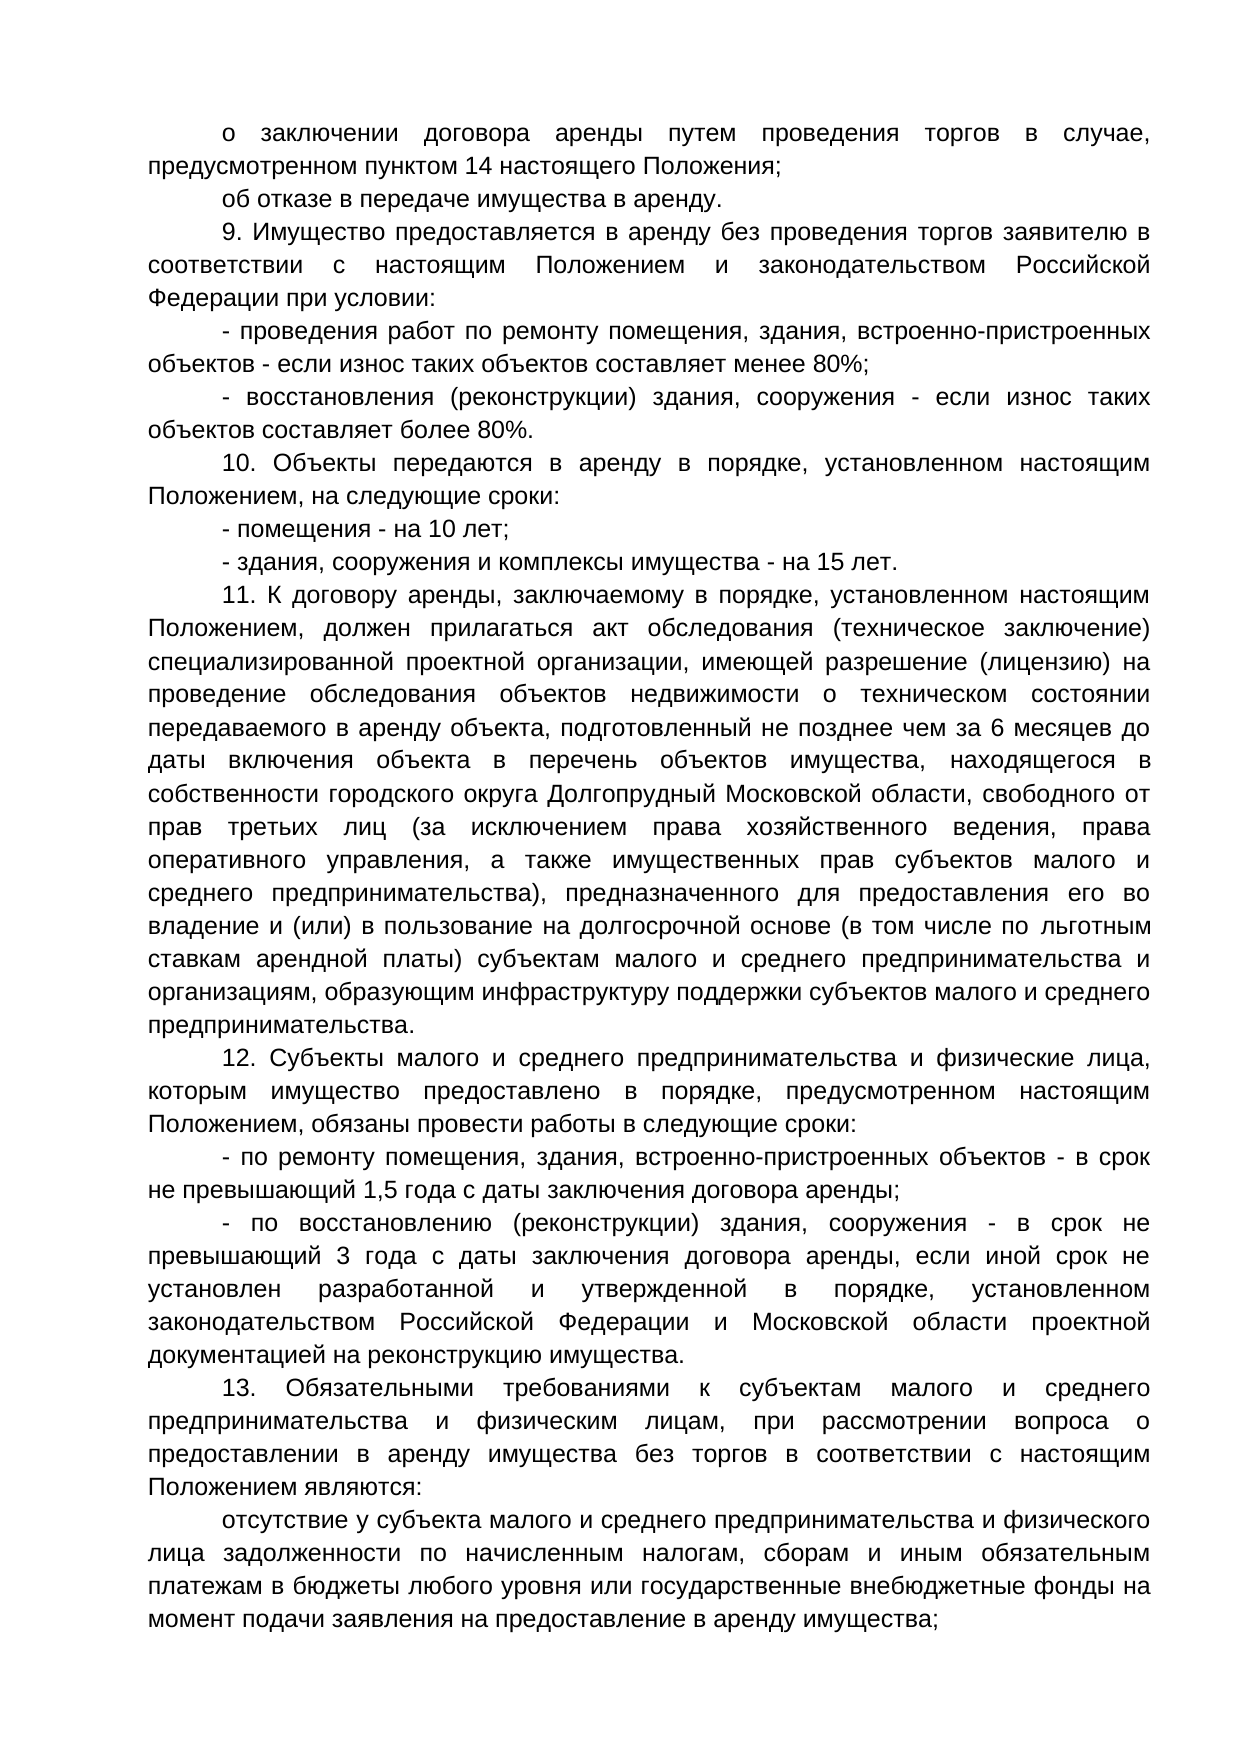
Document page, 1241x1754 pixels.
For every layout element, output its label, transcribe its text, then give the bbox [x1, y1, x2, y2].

text - здания, сооружения и комплексы имущества - на 15 лет. [148, 547, 1152, 576]
text 12. Субъекты малого и среднего предпринимательства и физические лица, которым имущество предоставлено в порядке, предусмотренном настоящим Положением, обязаны провести работы в следующие сроки: [148, 1043, 1152, 1137]
text отсутствие у субъекта малого и среднего предпринимательства и физического лица задолженности по начисленным налогам, сборам и иным обязательным платежам в бюджеты любого уровня или государственные внебюджетные фонды на момент подачи заявления на предоставление в аренду имущества; [148, 1505, 1152, 1633]
text - по ремонту помещения, здания, встроенно-пристроенных объектов - в срок не превышающий 1,5 года с даты заключения договора аренды; [148, 1142, 1152, 1203]
text - помещения - на 10 лет; [148, 514, 1152, 543]
text - по восстановлению (реконструкции) здания, сооружения - в срок не превышающий 3 года с даты заключения договора аренды, если иной срок не установлен разработанной и утвержденной в порядке, установленном законодательством Российской Федерации и Московской области проектной документацией на реконструкцию имущества. [148, 1208, 1152, 1369]
text 9. Имущество предоставляется в аренду без проведения торгов заявителю в соответствии с настоящим Положением и законодательством Российской Федерации при условии: [148, 217, 1152, 312]
text об отказе в передаче имущества в аренду. [148, 184, 1152, 213]
text - восстановления (реконструкции) здания, сооружения - если износ таких объектов составляет более 80%. [148, 382, 1152, 444]
text 10. Объекты передаются в аренду в порядке, установленном настоящим Положением, на следующие сроки: [148, 448, 1152, 510]
text 13. Обязательными требованиями к субъектам малого и среднего предпринимательства и физическим лицам, при рассмотрении вопроса о предоставлении в аренду имущества без торгов в соответствии с настоящим Положением являются: [148, 1373, 1152, 1501]
text - проведения работ по ремонту помещения, здания, встроенно-пристроенных объектов - если износ таких объектов составляет менее 80%; [148, 316, 1152, 378]
text 11. К договору аренды, заключаемому в порядке, установленном настоящим Положением, должен прилагаться акт обследования (техническое заключение) специализированной проектной организации, имеющей разрешение (лицензию) на проведение обследования объектов недвижимости о техническом состоянии передаваемого в аренду объекта, подготовленный не позднее чем за 6 месяцев до даты включения объекта в перечень объектов имущества, находящегося в собственности городского округа Долгопрудный Московской области, свободного от прав третьих лиц (за исключением права хозяйственного ведения, права оперативного управления, а также имущественных прав субъектов малого и среднего предпринимательства), предназначенного для предоставления его во владение и (или) в пользование на долгосрочной основе (в том числе по льготным ставкам арендной платы) субъектам малого и среднего предпринимательства и организациям, образующим инфраструктуру поддержки субъектов малого и среднего предпринимательства. [148, 580, 1152, 1038]
text о заключении договора аренды путем проведения торгов в случае, предусмотренном пунктом 14 настоящего Положения; [148, 118, 1152, 180]
